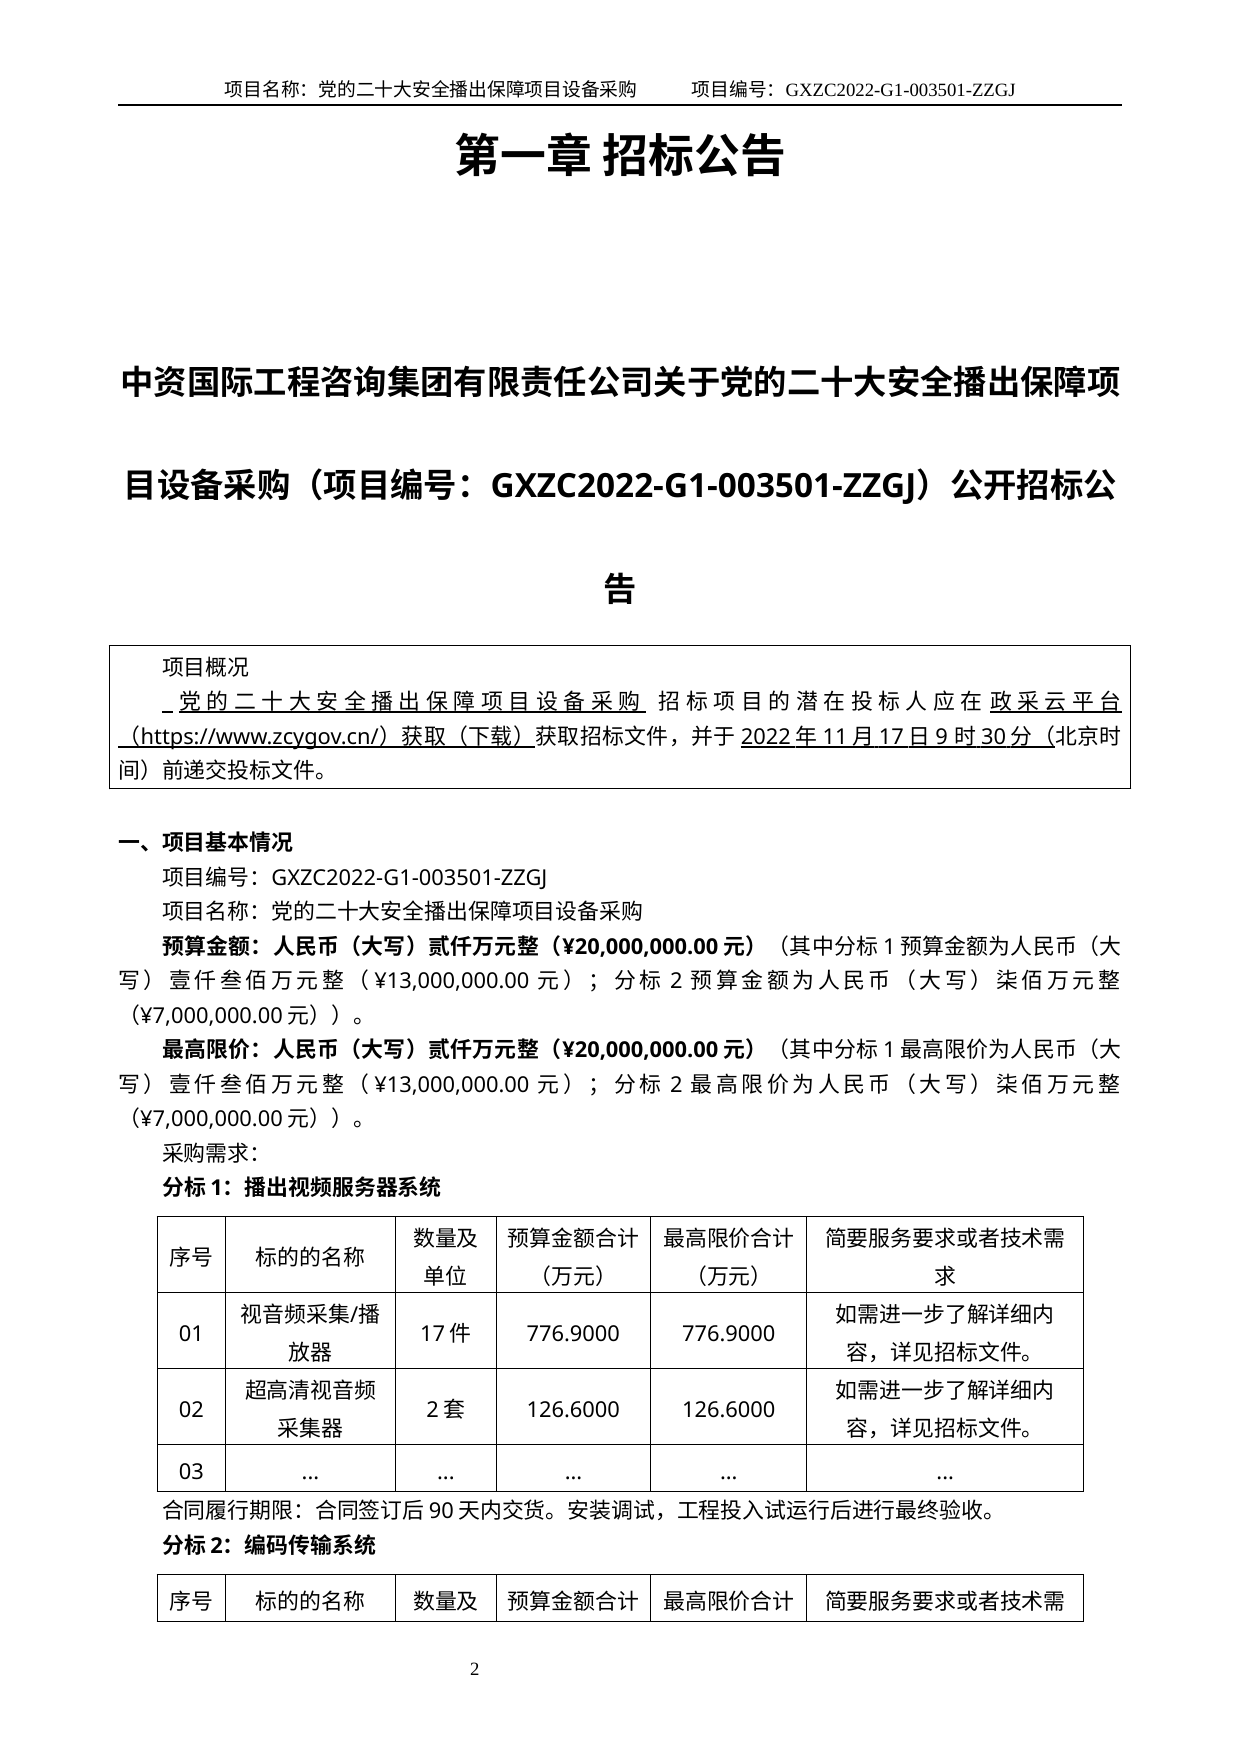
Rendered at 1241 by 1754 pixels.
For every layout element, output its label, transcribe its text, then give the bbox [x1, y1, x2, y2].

text 分标1：播出视频服务器系统 [118, 1169, 1122, 1203]
table_cell 超高清视音频采集器 [226, 1369, 395, 1444]
table_cell ... [396, 1445, 496, 1491]
table_cell 776.9000 [497, 1293, 650, 1368]
table_cell 如需进一步了解详细内容，详见招标文件。 [807, 1369, 1083, 1444]
table_cell 视音频采集/播放器 [226, 1293, 395, 1368]
text 预算金额：人民币（大写）贰仟万元整（¥20,000,000.00元）（其中分标1预算金额为人民币（大写）壹仟叁佰万元整（¥13,000,000.00元）；分标2预算金额为人民币（大写）柒佰万元整（¥7,000,000.00元））。 [118, 927, 1122, 1031]
text 项目概况 [110, 646, 1130, 680]
table_cell 02 [158, 1369, 225, 1444]
text 采购需求： [118, 1134, 1122, 1169]
table_cell 17件 [396, 1293, 496, 1368]
table_header 预算金额合计（万元） [497, 1217, 650, 1292]
table_cell 126.6000 [651, 1369, 806, 1444]
table_header 序号 [158, 1217, 225, 1292]
table_cell 2套 [396, 1369, 496, 1444]
text 合同履行期限：合同签订后90天内交货。安装调试，工程投入试运行后进行最终验收。 [118, 1492, 1122, 1527]
text 项目名称：党的二十大安全播出保障项目设备采购 [118, 893, 1122, 927]
table_header 预算金额合计（万元） [497, 1575, 650, 1621]
table_header 数量及单位 [396, 1217, 496, 1292]
table_cell 126.6000 [497, 1369, 650, 1444]
text 项目编号：GXZC2022-G1-003501-ZZGJ [118, 858, 1122, 893]
table_header 最高限价合计（万元） [651, 1217, 806, 1292]
table_cell ... [497, 1445, 650, 1491]
table_cell ... [807, 1445, 1083, 1491]
text 中资国际工程咨询集团有限责任公司关于党的二十大安全播出保障项目设备采购（项目编号：GXZC2022-G1-003501-ZZGJ）公开招标公告 [118, 345, 1122, 621]
table_header 简要服务要求或者技术需求 [807, 1217, 1083, 1292]
table_header 数量及单位 [396, 1575, 496, 1621]
table_cell 01 [158, 1293, 225, 1368]
table_header 标的的名称 [226, 1575, 395, 1621]
table_cell 776.9000 [651, 1293, 806, 1368]
text 一、项目基本情况 [118, 824, 1122, 858]
text 分标2：编码传输系统 [118, 1527, 1122, 1561]
table_cell ... [651, 1445, 806, 1491]
table_header 最高限价合计（万元） [651, 1575, 806, 1621]
subtitle 第一章 招标公告 [118, 118, 1122, 187]
table_header 序号 [158, 1575, 225, 1621]
table_cell 03 [158, 1445, 225, 1491]
table_header 标的的名称 [226, 1217, 395, 1292]
text 最高限价：人民币（大写）贰仟万元整（¥20,000,000.00元）（其中分标1最高限价为人民币（大写）壹仟叁佰万元整（¥13,000,000.00元）；分标2最高限价为人民币（大写）柒佰万元整（¥7,000,000.00元））。 [118, 1031, 1122, 1134]
table_cell 如需进一步了解详细内容，详见招标文件。 [807, 1293, 1083, 1368]
table_cell ... [226, 1445, 395, 1491]
table_header 简要服务要求或者技术需求 [807, 1575, 1083, 1621]
text 党的二十大安全播出保障项目设备采购 招标项目的潜在投标人应在政采云平台（https://www.zcygov.cn/）获取（下载）获取招标文件，并于2022年11月17日9 时30分（北京时间）前递交投标文件。 [110, 680, 1130, 788]
